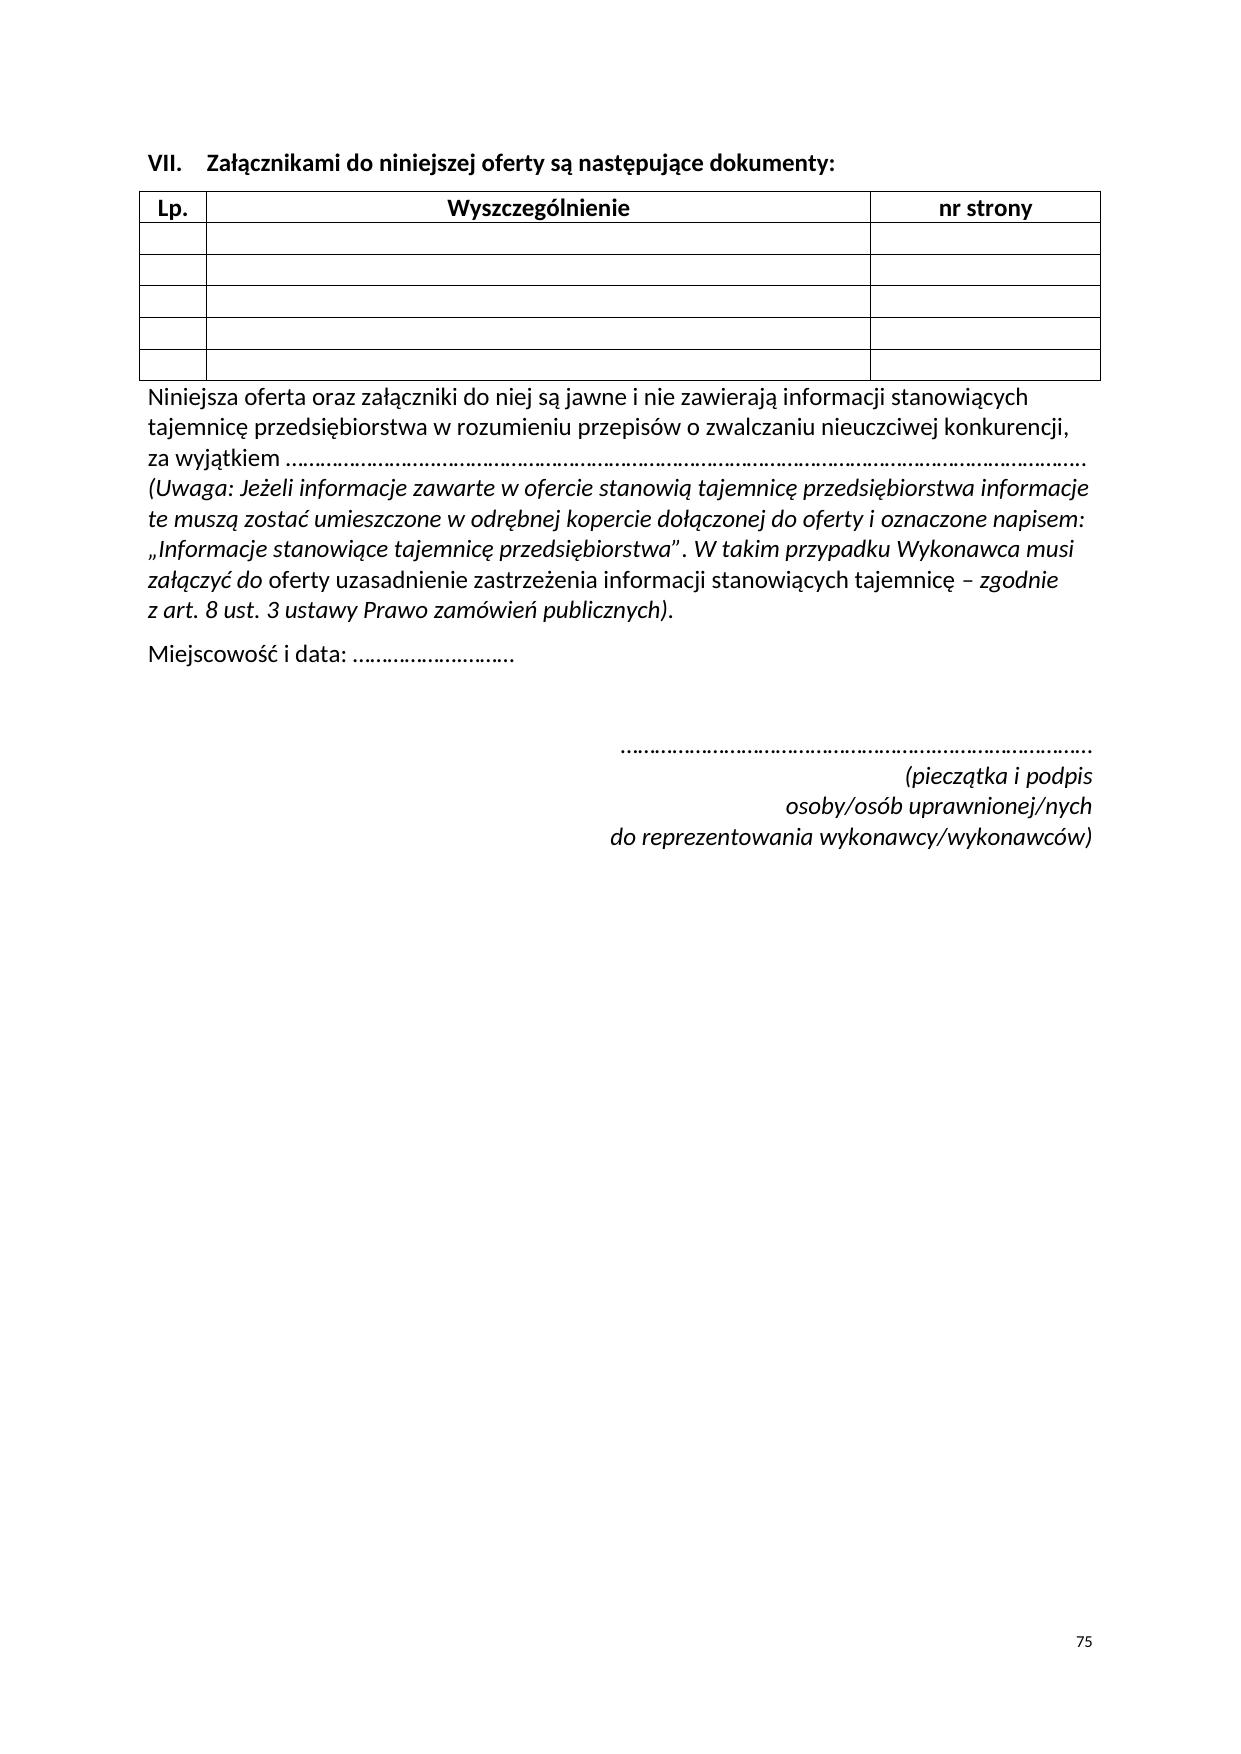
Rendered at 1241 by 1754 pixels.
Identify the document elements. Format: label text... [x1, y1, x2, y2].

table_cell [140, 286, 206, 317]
text do reprezentowania wykonawcy/wykonawców) [148, 821, 1093, 851]
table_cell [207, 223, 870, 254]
list Załącznikami do niniejszej oferty są następujące dokumenty: [148, 148, 1093, 178]
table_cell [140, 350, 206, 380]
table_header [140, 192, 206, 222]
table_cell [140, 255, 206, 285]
text ……………………………………………….……………………… [148, 729, 1093, 760]
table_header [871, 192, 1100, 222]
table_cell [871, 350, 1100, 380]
text Niniejsza oferta oraz załączniki do niej są jawne i nie zawierają informacji stanowiących tajemnicę przedsiębiorstwa w rozumieniu przepisów o zwalczaniu nieuczciwej konkurencji, za wyjątkiem ……………………..………………………………………………………………………………………………….. [148, 381, 1093, 473]
text Miejscowość i data: ……………….……… [148, 638, 1093, 668]
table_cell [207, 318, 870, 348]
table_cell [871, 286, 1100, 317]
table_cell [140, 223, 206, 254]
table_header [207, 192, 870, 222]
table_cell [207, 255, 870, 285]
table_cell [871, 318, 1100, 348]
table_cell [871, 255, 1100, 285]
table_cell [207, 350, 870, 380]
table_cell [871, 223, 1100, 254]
text (Uwaga: Jeżeli informacje zawarte w ofercie stanowią tajemnicę przedsiębiorstwa informacje te muszą zostać umieszczone w odrębnej kopercie dołączonej do oferty i oznaczone napisem: „Informacje stanowiące tajemnicę przedsiębiorstwa”. W takim przypadku Wykonawca musi załączyć do oferty uzasadnienie zastrzeżenia informacji stanowiących tajemnicę – zgodnie z art. 8 ust. 3 ustawy Prawo zamówień publicznych). [148, 473, 1093, 625]
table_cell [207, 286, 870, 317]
text (pieczątka i podpis osoby/osób uprawnionej/nych [148, 760, 1093, 821]
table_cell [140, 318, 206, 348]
